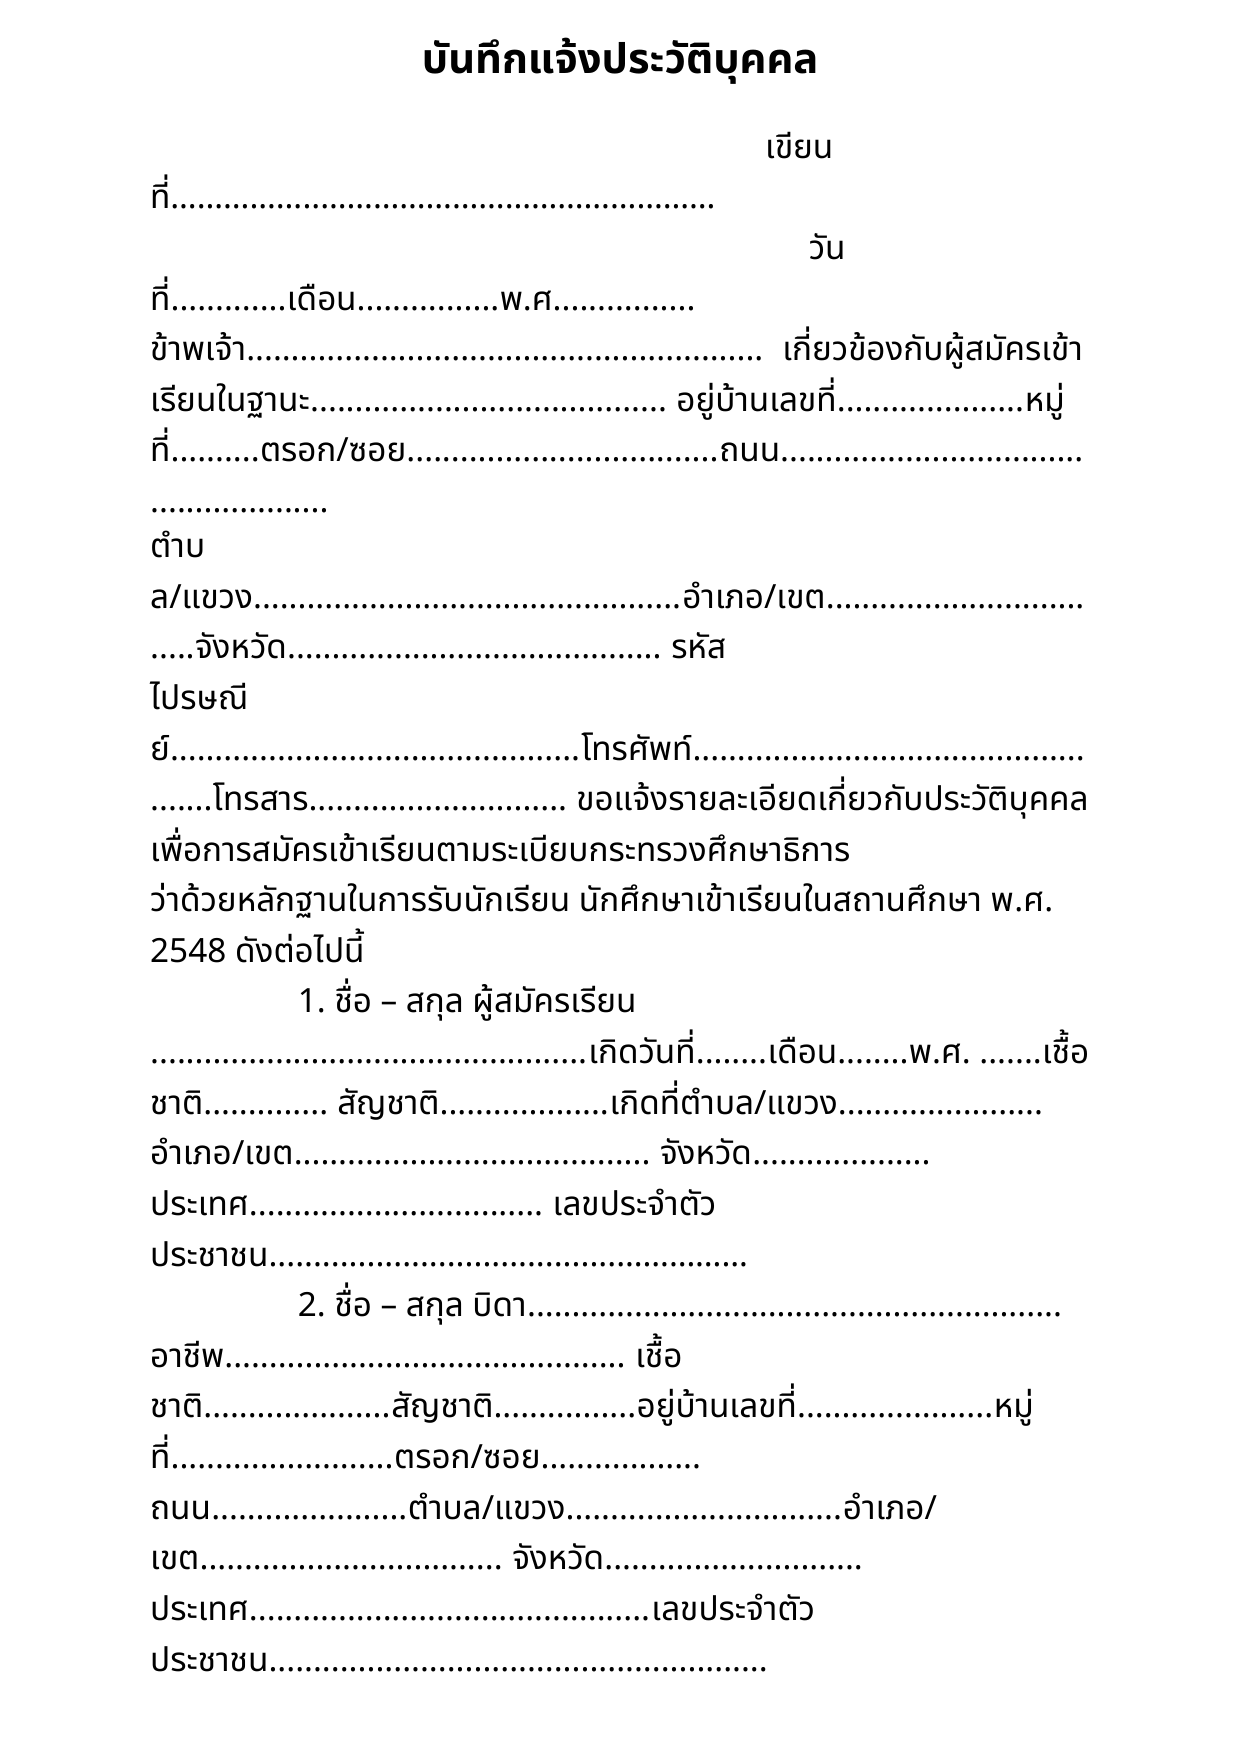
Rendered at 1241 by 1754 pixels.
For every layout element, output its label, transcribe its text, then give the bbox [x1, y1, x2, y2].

text บันทึกแจ้งประวัติบุคคล [150, 29, 1090, 92]
text 1. ชื่อ – สกุล ผู้สมัครเรียน .................................................เกิดวันที่........เดือน........พ.ศ. .......เชื้อชาติ.............. สัญชาติ...................เกิดที่ตำบล/แขวง....................... อำเภอ/เขต........................................ จังหวัด.................... ประเทศ................................. เลขประจำตัวประชาชน.......................................…………… [150, 977, 1090, 1281]
text เขียนที่……………..……………………………………… วันที่.............เดือน................พ.ศ................ ข้าพเจ้า.......................................................... เกี่ยวข้องกับผู้สมัครเข้าเรียนในฐานะ........................................ อยู่บ้านเลขที่.....................หมู่ที่..........ตรอก/ซอย...................................ถนน...................................................... ตำบล/แขวง................................................อำเภอ/เขต..................................จังหวัด.......................................... รหัสไปรษณีย์..............................................โทรศัพท์...................................................โทรสาร............................. ขอแจ้งรายละเอียดเกี่ยวกับประวัติบุคคล เพื่อการสมัครเข้าเรียนตามระเบียบกระทรวงศึกษาธิการ ว่าด้วยหลักฐานในการรับนักเรียน นักศึกษาเข้าเรียนในสถานศึกษา พ.ศ. 2548 ดังต่อไปนี้ [150, 123, 1090, 977]
text 2. ชื่อ – สกุล บิดา............................................................ อาชีพ............................................. เชื้อชาติ.....................สัญชาติ................อยู่บ้านเลขที่......................หมู่ที่.........................ตรอก/ซอย.................. ถนน......................ตำบล/แขวง...............................อำเภอ/เขต.................................. จังหวัด............................. ประเทศ.............................................เลขประจำตัวประชาชน........................................................ [150, 1281, 1090, 1686]
